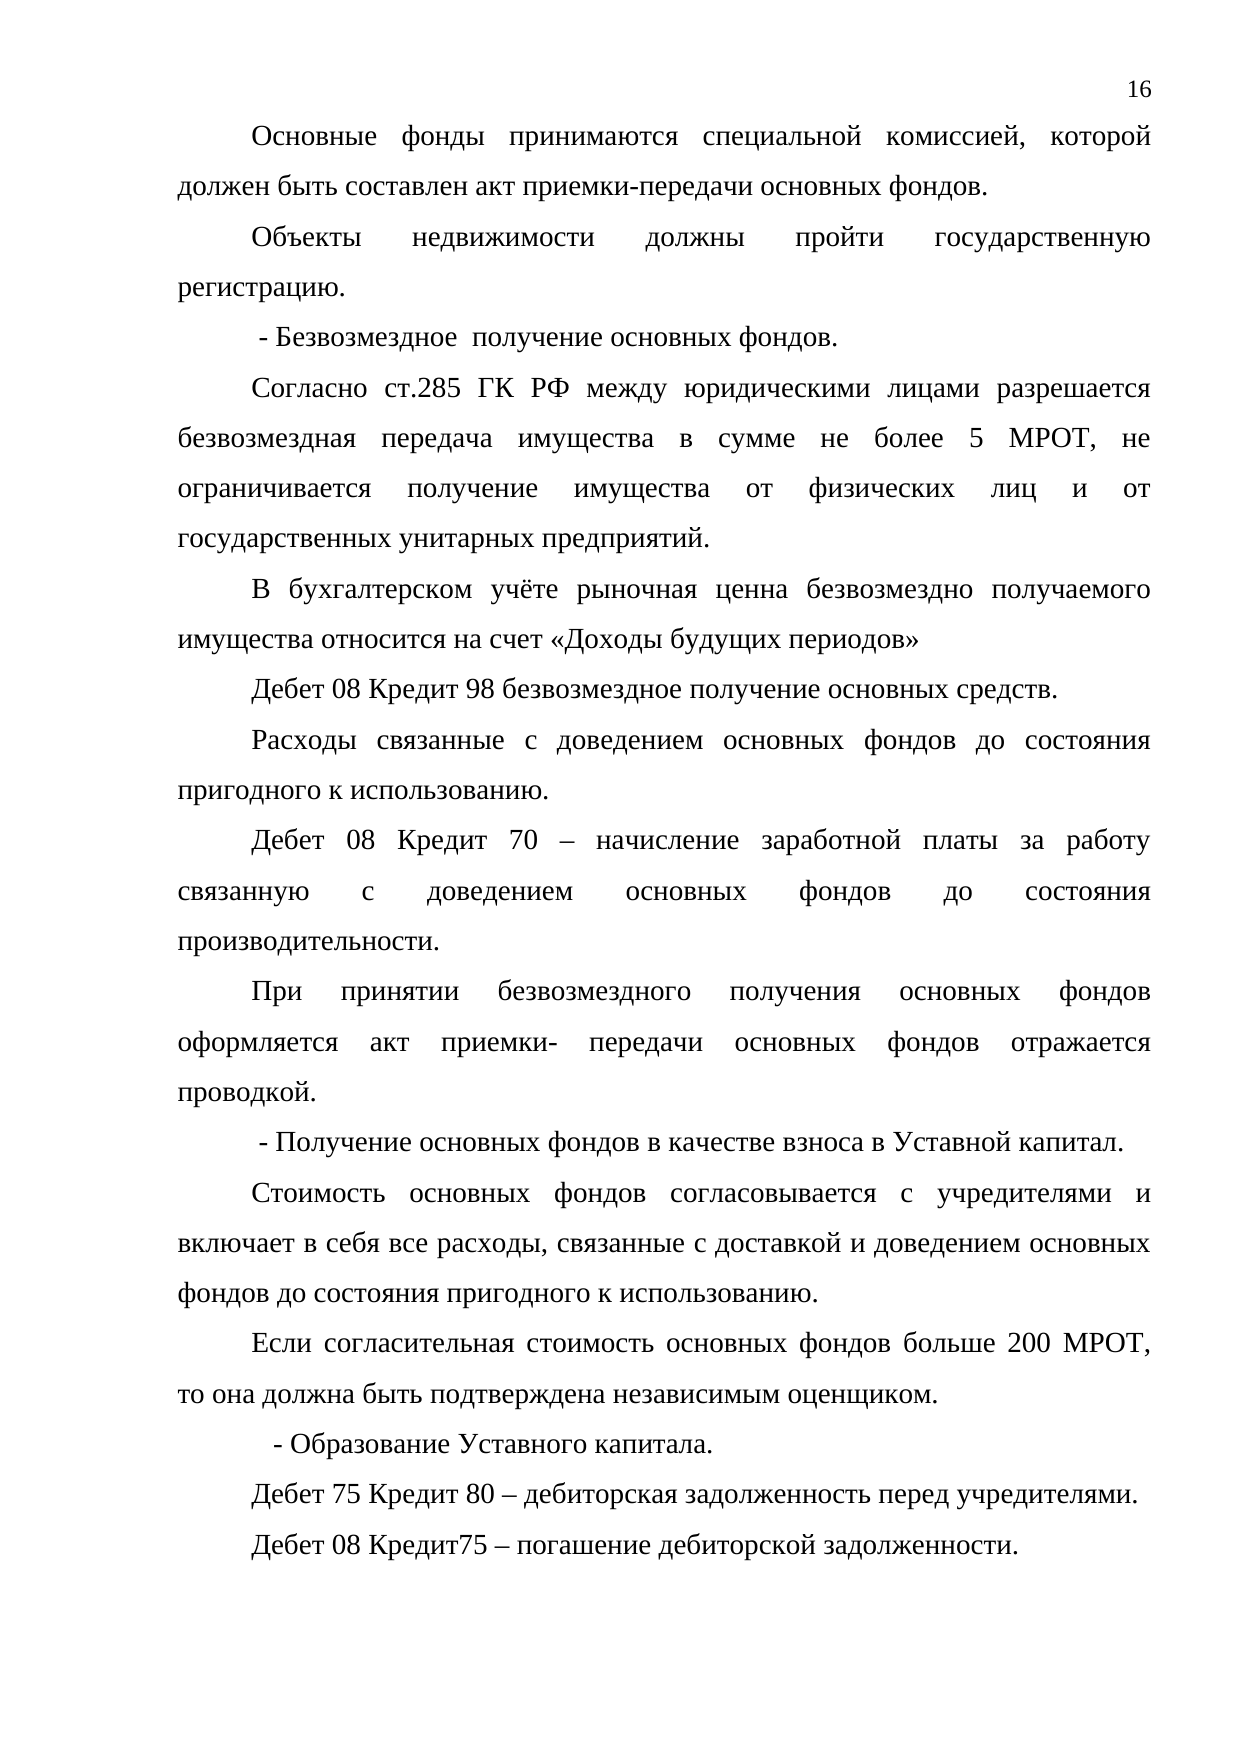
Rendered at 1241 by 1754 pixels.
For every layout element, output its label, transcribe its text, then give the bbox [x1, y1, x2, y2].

text - Образование Уставного капитала. [177, 1426, 1152, 1460]
text Объекты недвижимости должны пройти государственную регистрацию. [177, 219, 1152, 303]
text Дебет 08 Кредит75 – погашение дебиторской задолженности. [177, 1527, 1152, 1560]
text Основные фонды принимаются специальной комиссией, которой должен быть составлен акт приемки-передачи основных фондов. [177, 118, 1152, 202]
text Расходы связанные с доведением основных фондов до состояния пригодного к использованию. [177, 722, 1152, 806]
text Стоимость основных фондов согласовывается с учредителями и включает в себя все расходы, связанные с доставкой и доведением основных фондов до состояния пригодного к использованию. [177, 1175, 1152, 1309]
text В бухгалтерском учёте рыночная ценна безвозмездно получаемого имущества относится на счет «Доходы будущих периодов» [177, 571, 1152, 655]
text Дебет 08 Кредит 70 – начисление заработной платы за работу связанную с доведением основных фондов до состояния производительности. [177, 822, 1152, 957]
text Дебет 08 Кредит 98 безвозмездное получение основных средств. [177, 672, 1152, 705]
text Согласно ст.285 ГК РФ между юридическими лицами разрешается безвозмездная передача имущества в сумме не более 5 МРОТ, не ограничивается получение имущества от физических лиц и от государственных унитарных предприятий. [177, 370, 1152, 554]
text - Безвозмездное получение основных фондов. [177, 319, 1152, 353]
text Дебет 75 Кредит 80 – дебиторская задолженность перед учредителями. [177, 1477, 1152, 1510]
text Если согласительная стоимость основных фондов больше 200 МРОТ, то она должна быть подтверждена независимым оценщиком. [177, 1326, 1152, 1409]
text При принятии безвозмездного получения основных фондов оформляется акт приемки- передачи основных фондов отражается проводкой. [177, 973, 1152, 1108]
text - Получение основных фондов в качестве взноса в Уставной капитал. [177, 1124, 1152, 1158]
